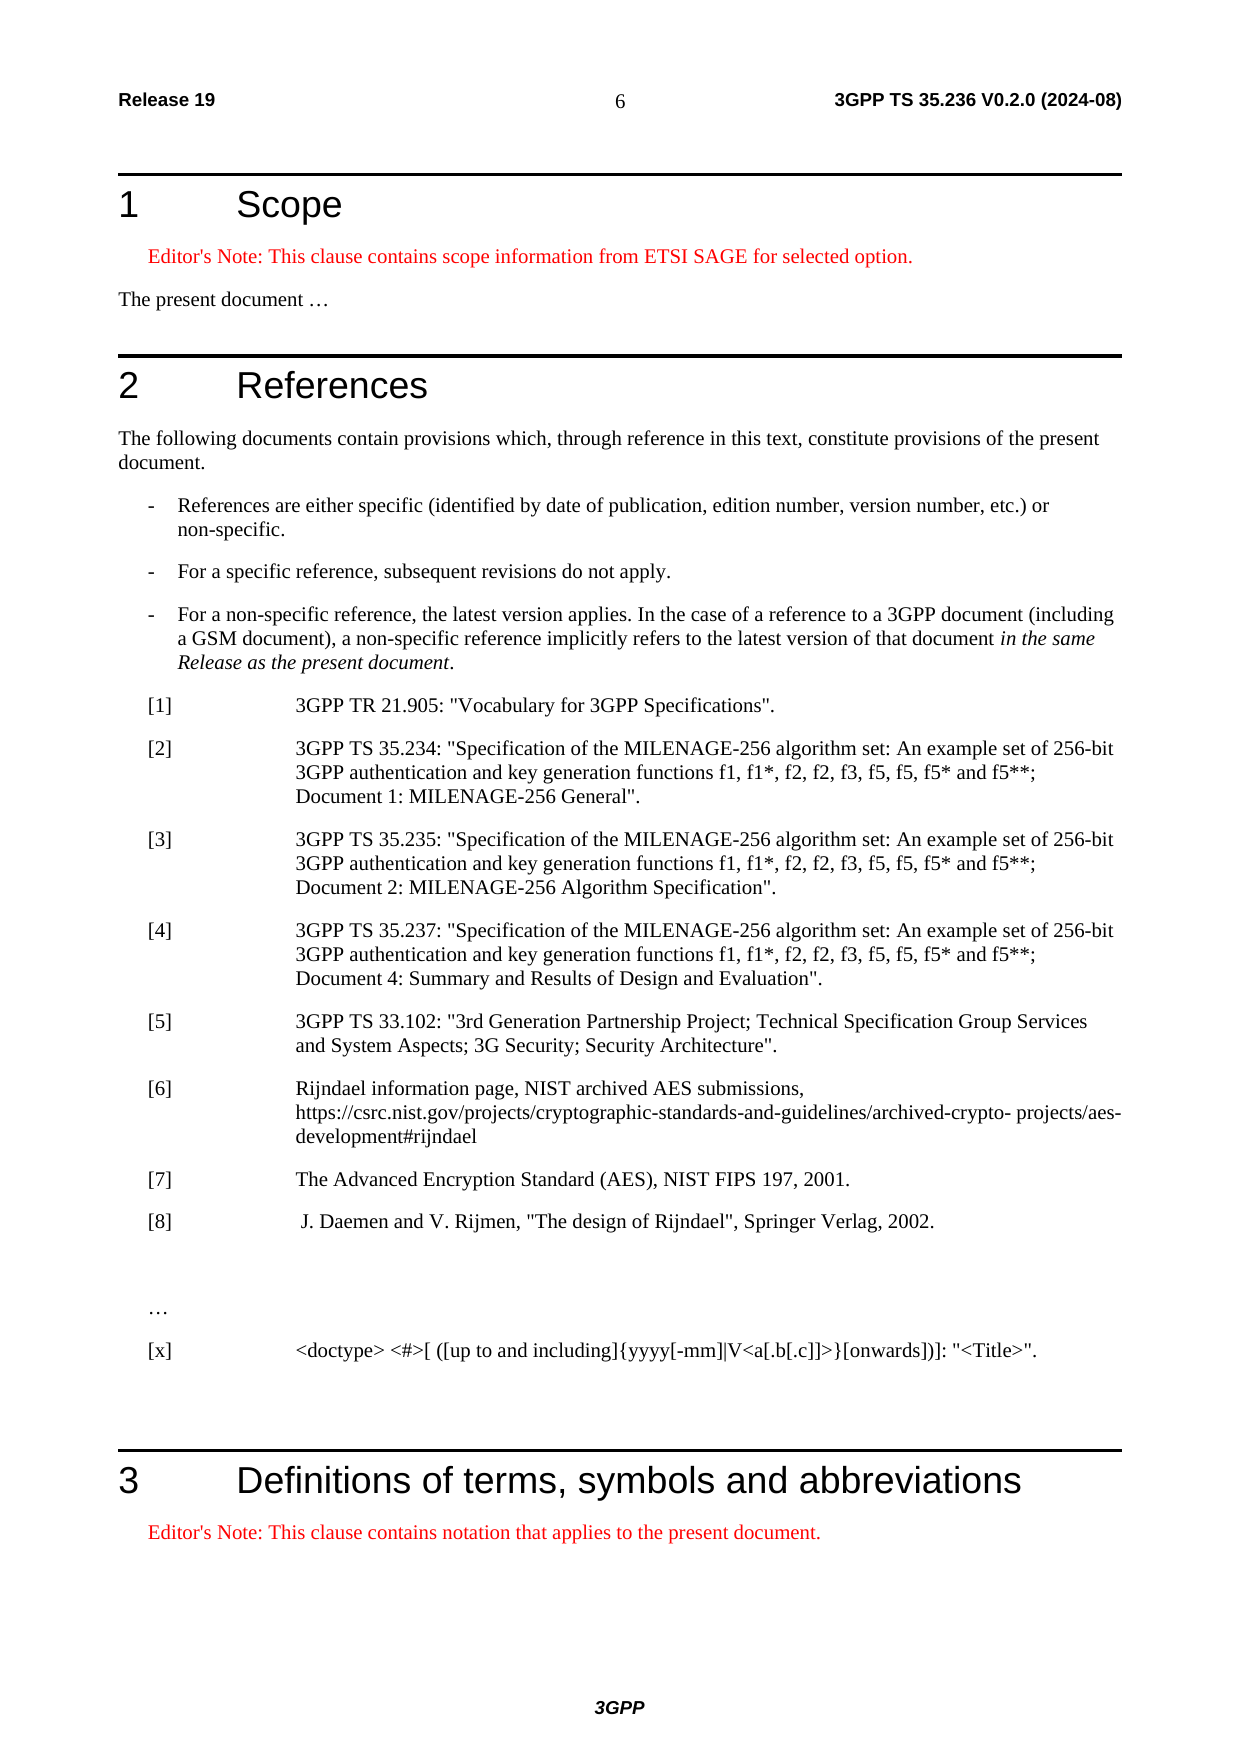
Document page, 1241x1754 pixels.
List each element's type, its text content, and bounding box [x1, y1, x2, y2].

text [x] <doctype> <#>[ ([up to and including]{yyyy[-mm]|V<a[.b[.c]]>}[onwards])]: "<Title>". [148, 1338, 1122, 1362]
text [2] 3GPP TS 35.234: "Specification of the MILENAGE-256 algorithm set: An example set of 256-bit 3GPP authentication and key generation functions f1, f1*, f2, f2, f3, f5, f5, f5* and f5**; Document 1: MILENAGE-256 General". [148, 736, 1122, 808]
text … [148, 1295, 1122, 1319]
text The following documents contain provisions which, through reference in this text, constitute provisions of the present document. [118, 426, 1122, 474]
text - For a specific reference, subsequent revisions do not apply. [148, 559, 1122, 583]
text [4] 3GPP TS 35.237: "Specification of the MILENAGE-256 algorithm set: An example set of 256-bit 3GPP authentication and key generation functions f1, f1*, f2, f2, f3, f5, f5, f5* and f5**; Document 4: Summary and Results of Design and Evaluation". [148, 918, 1122, 990]
subtitle 2 References [118, 358, 1122, 407]
text [1] 3GPP TR 21.905: "Vocabulary for 3GPP Specifications". [148, 693, 1122, 717]
text [3] 3GPP TS 35.235: "Specification of the MILENAGE-256 algorithm set: An example set of 256-bit 3GPP authentication and key generation functions f1, f1*, f2, f2, f3, f5, f5, f5* and f5**; Document 2: MILENAGE-256 Algorithm Specification". [148, 827, 1122, 899]
text The present document … [118, 287, 1122, 311]
text - References are either specific (identified by date of publication, edition number, version number, etc.) or non-specific. [148, 492, 1122, 541]
subtitle 3 Definitions of terms, symbols and abbreviations [118, 1452, 1122, 1501]
text Editor's Note: This clause contains notation that applies to the present document. [148, 1520, 1122, 1544]
text Editor's Note: This clause contains scope information from ETSI SAGE for selected option. [148, 244, 1122, 268]
subtitle 1 Scope [118, 176, 1122, 225]
text - For a non-specific reference, the latest version applies. In the case of a reference to a 3GPP document (including a GSM document), a non-specific reference implicitly refers to the latest version of that document in the same Release as the present document. [148, 602, 1122, 674]
